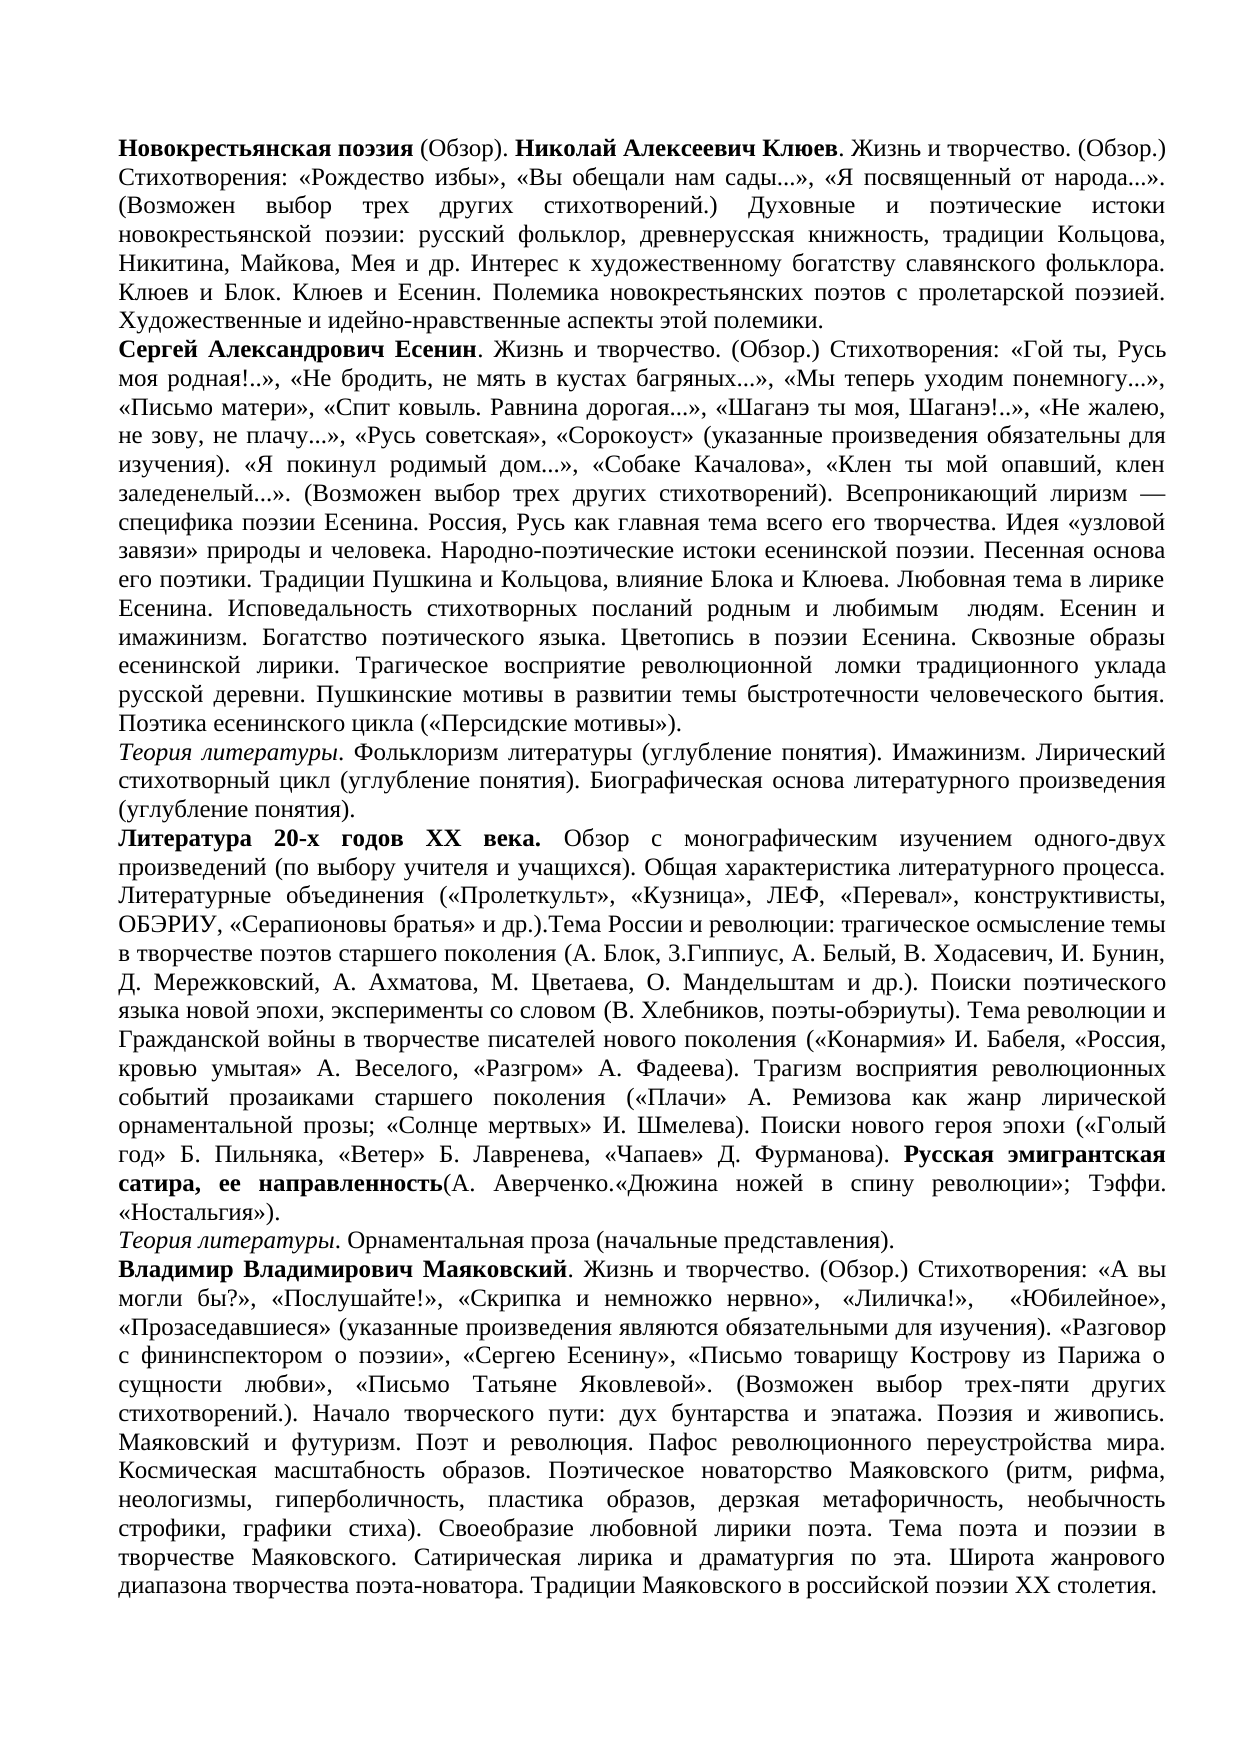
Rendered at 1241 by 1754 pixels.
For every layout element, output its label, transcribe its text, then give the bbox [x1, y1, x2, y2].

text Литература 20-х годов XX века. Обзор с монографическим изучением одного-двух произведений (по выбору учителя и учащихся). Общая характеристика литературного процесса. Литературные объединения («Пролеткульт», «Кузница», ЛЕФ, «Перевал», конструктивисты, ОБЭРИУ, «Серапионовы братья» и др.).Тема России и революции: трагическое осмысление темы в творчестве поэтов старшего поколения (А. Блок, 3.Гиппиус, А. Белый, В. Ходасевич, И. Бунин, Д. Мережковский, А. Ахматова, М. Цветаева, О. Мандельштам и др.). Поиски поэтического языка новой эпохи, эксперименты со словом (В. Хлебников, поэты-обэриуты). Тема революции и Гражданской войны в творчестве писателей нового поколения («Конармия» И. Бабеля, «Россия, кровью умытая» А. Веселого, «Разгром» А. Фадеева). Трагизм восприятия революционных событий прозаиками старшего поколения («Плачи» А. Ремизова как жанр лирической орнаментальной прозы; «Солнце мертвых» И. Шмелева). Поиски нового героя эпохи («Голый год» Б. Пильняка, «Ветер» Б. Лавренева, «Чапаев» Д. Фурманова). Русская эмигрантская сатира, ее направленность(А. Аверченко.«Дюжина ножей в спину революции»; Тэффи. «Ностальгия»). [118, 823, 1166, 1225]
text Новокрестьянская поэзия (Обзор). Николай Алексеевич Клюев. Жизнь и творчество. (Обзор.) Стихотворения: «Рождество избы», «Вы обещали нам сады...», «Я посвященный от народа...». (Возможен выбор трех других стихотворений.) Духовные и поэтические истоки новокрестьянской поэзии: русский фольклор, древнерусская книжность, традиции Кольцова, Никитина, Майкова, Мея и др. Интерес к художественному богатству славянского фольклора. Клюев и Блок. Клюев и Есенин. Полемика новокрестьянских поэтов с пролетарской поэзией. Художественные и идейно-нравственные аспекты этой полемики. [118, 133, 1166, 334]
text Владимир Владимирович Маяковский. Жизнь и творчество. (Обзор.) Стихотворения: «А вы могли бы?», «Послушайте!», «Скрипка и немножко нервно», «Лиличка!», «Юбилейное», «Прозаседавшиеся» (указанные произведения являются обязательными для изучения). «Разговор с фининспектором о поэзии», «Сергею Есенину», «Письмо товарищу Кострову из Парижа о сущности любви», «Письмо Татьяне Яковлевой». (Возможен выбор трех-пяти других стихотворений.). Начало творческого пути: дух бунтарства и эпатажа. Поэзия и живопись. Маяковский и футуризм. Поэт и революция. Пафос революционного переустройства мира. Космическая масштабность образов. Поэтическое новаторство Маяковского (ритм, рифма, неологизмы, гиперболичность, пластика образов, дерзкая метафоричность, необычность строфики, графики стиха). Своеобразие любовной лирики поэта. Тема поэта и поэзии в творчестве Маяковского. Сатирическая лирика и драматургия по эта. Широта жанрового диапазона творчества поэта-новатора. Традиции Маяковского в российской поэзии XX столетия. [118, 1254, 1166, 1599]
text Теория литературы. Орнаментальная проза (начальные представления). [118, 1225, 1166, 1254]
text Сергей Александрович Есенин. Жизнь и творчество. (Обзор.) Стихотворения: «Гой ты, Русь моя родная!..», «Не бродить, не мять в кустах багряных...», «Мы теперь уходим понемногу...», «Письмо матери», «Спит ковыль. Равнина дорогая...», «Шаганэ ты моя, Шаганэ!..», «Не жалею, не зову, не плачу...», «Русь советская», «Сорокоуст» (указанные произведения обязательны для изучения). «Я покинул родимый дом...», «Собаке Качалова», «Клен ты мой опавший, клен заледенелый...». (Возможен выбор трех других стихотворений). Всепроникающий лиризм — специфика поэзии Есенина. Россия, Русь как главная тема всего его творчества. Идея «узловой завязи» природы и человека. Народно-поэтические истоки есенинской поэзии. Песенная основа его поэтики. Традиции Пушкина и Кольцова, влияние Блока и Клюева. Любовная тема в лирике Есенина. Исповедальность стихотворных посланий родным и любимым людям. Есенин и имажинизм. Богатство поэтического языка. Цветопись в поэзии Есенина. Сквозные образы есенинской лирики. Трагическое восприятие революционной ломки традиционного уклада русской деревни. Пушкинские мотивы в развитии темы быстротечности человеческого бытия. Поэтика есенинского цикла («Персидские мотивы»). [118, 334, 1166, 737]
text Теория литературы. Фольклоризм литературы (углубление понятия). Имажинизм. Лирический стихотворный цикл (углубление понятия). Биографическая основа литературного произведения (углубление понятия). [118, 737, 1166, 823]
